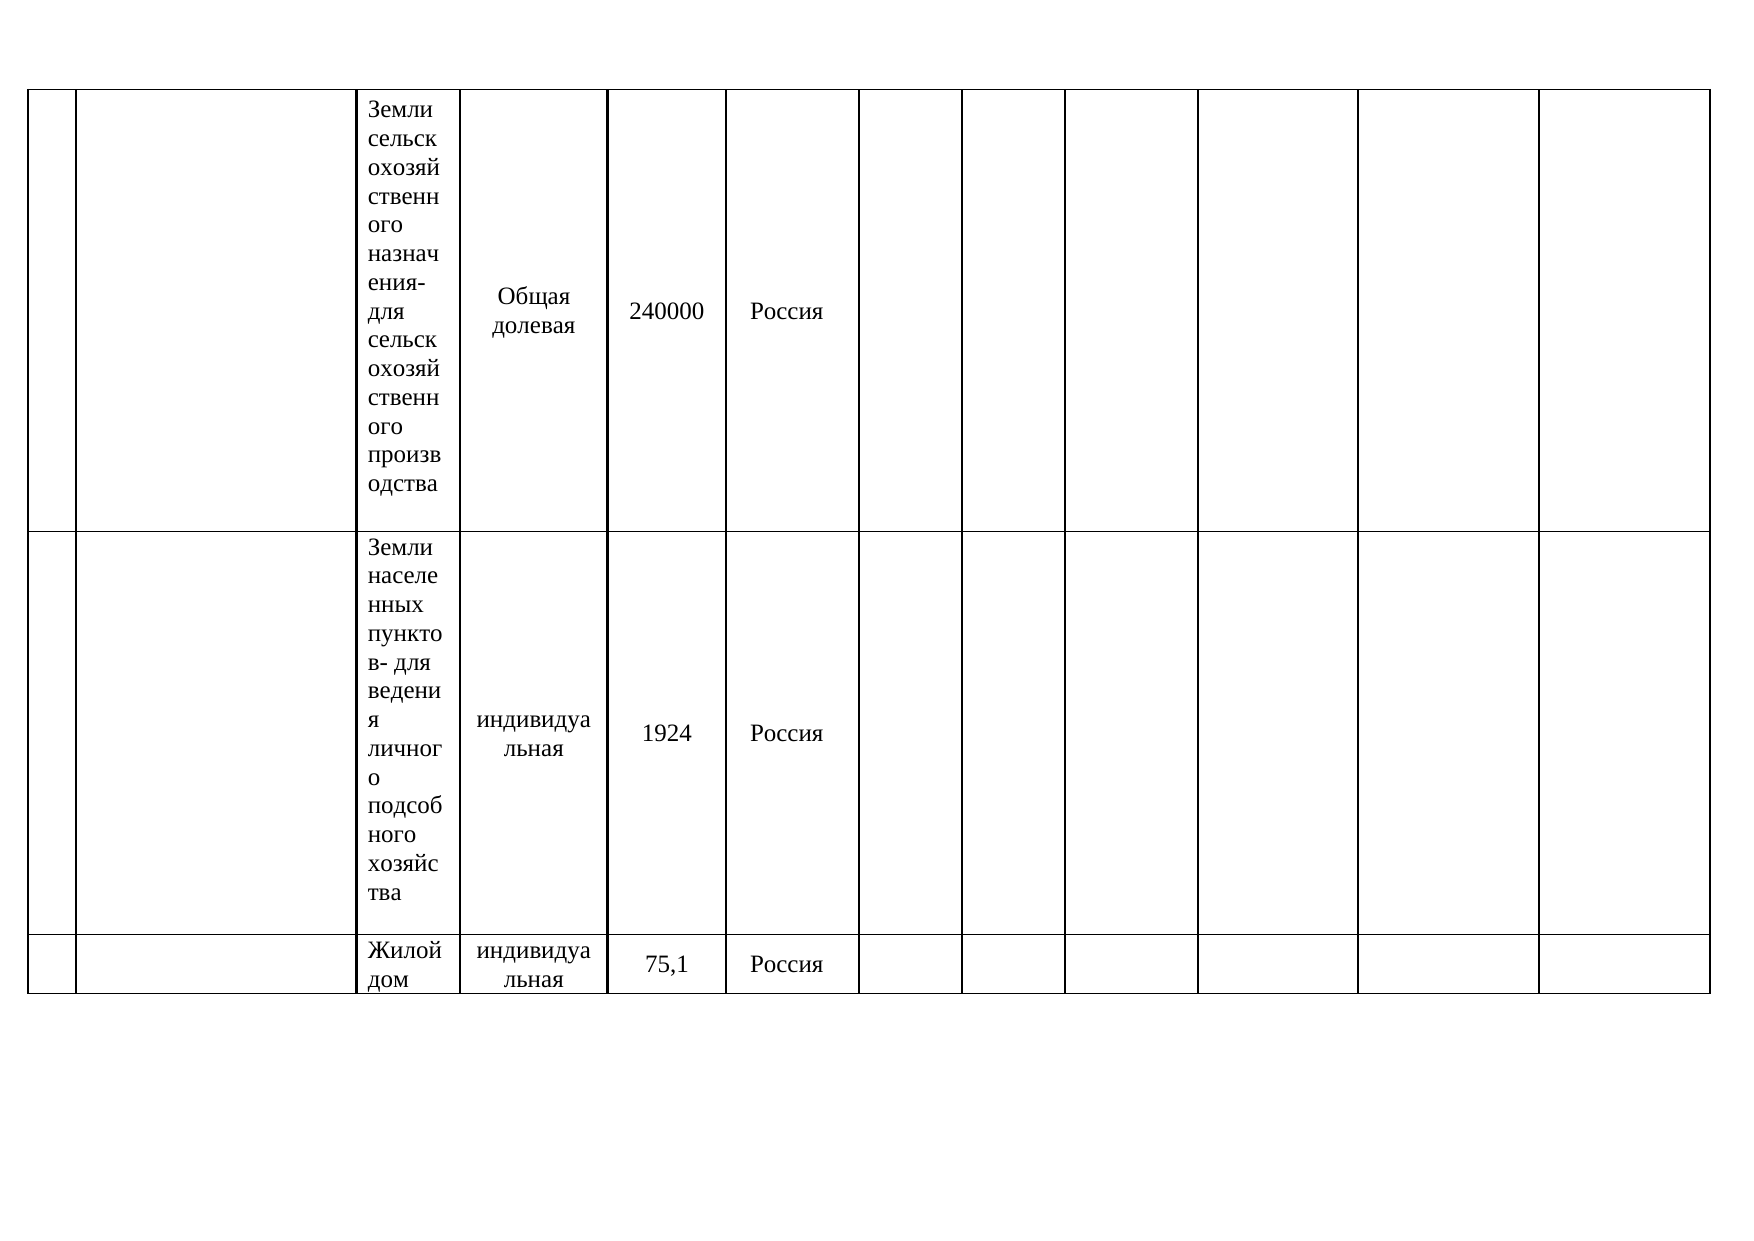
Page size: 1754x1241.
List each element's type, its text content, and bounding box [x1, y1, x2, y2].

table_cell [1066, 935, 1197, 993]
table_cell [963, 90, 1064, 531]
table_cell [963, 935, 1064, 993]
table_cell 240000 [609, 90, 725, 531]
table_cell [77, 90, 355, 531]
table_cell Общая долевая [461, 90, 606, 531]
table_cell Россия [727, 90, 858, 531]
table_cell Россия [727, 532, 858, 934]
table_cell [1359, 532, 1538, 934]
table_cell 75,1 [609, 935, 725, 993]
table_cell Земли населенных пунктов- для ведения личного подсобного хозяйства [358, 532, 459, 934]
table_cell [1540, 90, 1709, 531]
table_cell [1359, 935, 1538, 993]
table_cell [1359, 90, 1538, 531]
table_cell [860, 532, 961, 934]
table_cell [29, 935, 75, 993]
table_cell индивидуальная [461, 532, 606, 934]
table_cell [1199, 90, 1357, 531]
table_cell [1199, 532, 1357, 934]
table_cell [1540, 935, 1709, 993]
table_cell [29, 532, 75, 934]
table_cell [1540, 532, 1709, 934]
table_cell индивидуальная [461, 935, 606, 993]
table_cell [29, 90, 75, 531]
table_cell [77, 935, 355, 993]
table_cell 1924 [609, 532, 725, 934]
table_cell Жилой дом [358, 935, 459, 993]
table_cell Россия [727, 935, 858, 993]
table_cell [1066, 90, 1197, 531]
table_cell [1066, 532, 1197, 934]
table_cell [963, 532, 1064, 934]
table_cell Земли сельскохозяйственного назначения-для сельскохозяйственного производства [358, 90, 459, 531]
table_cell [860, 935, 961, 993]
table_cell [1199, 935, 1357, 993]
table_cell [860, 90, 961, 531]
table_cell [77, 532, 355, 934]
